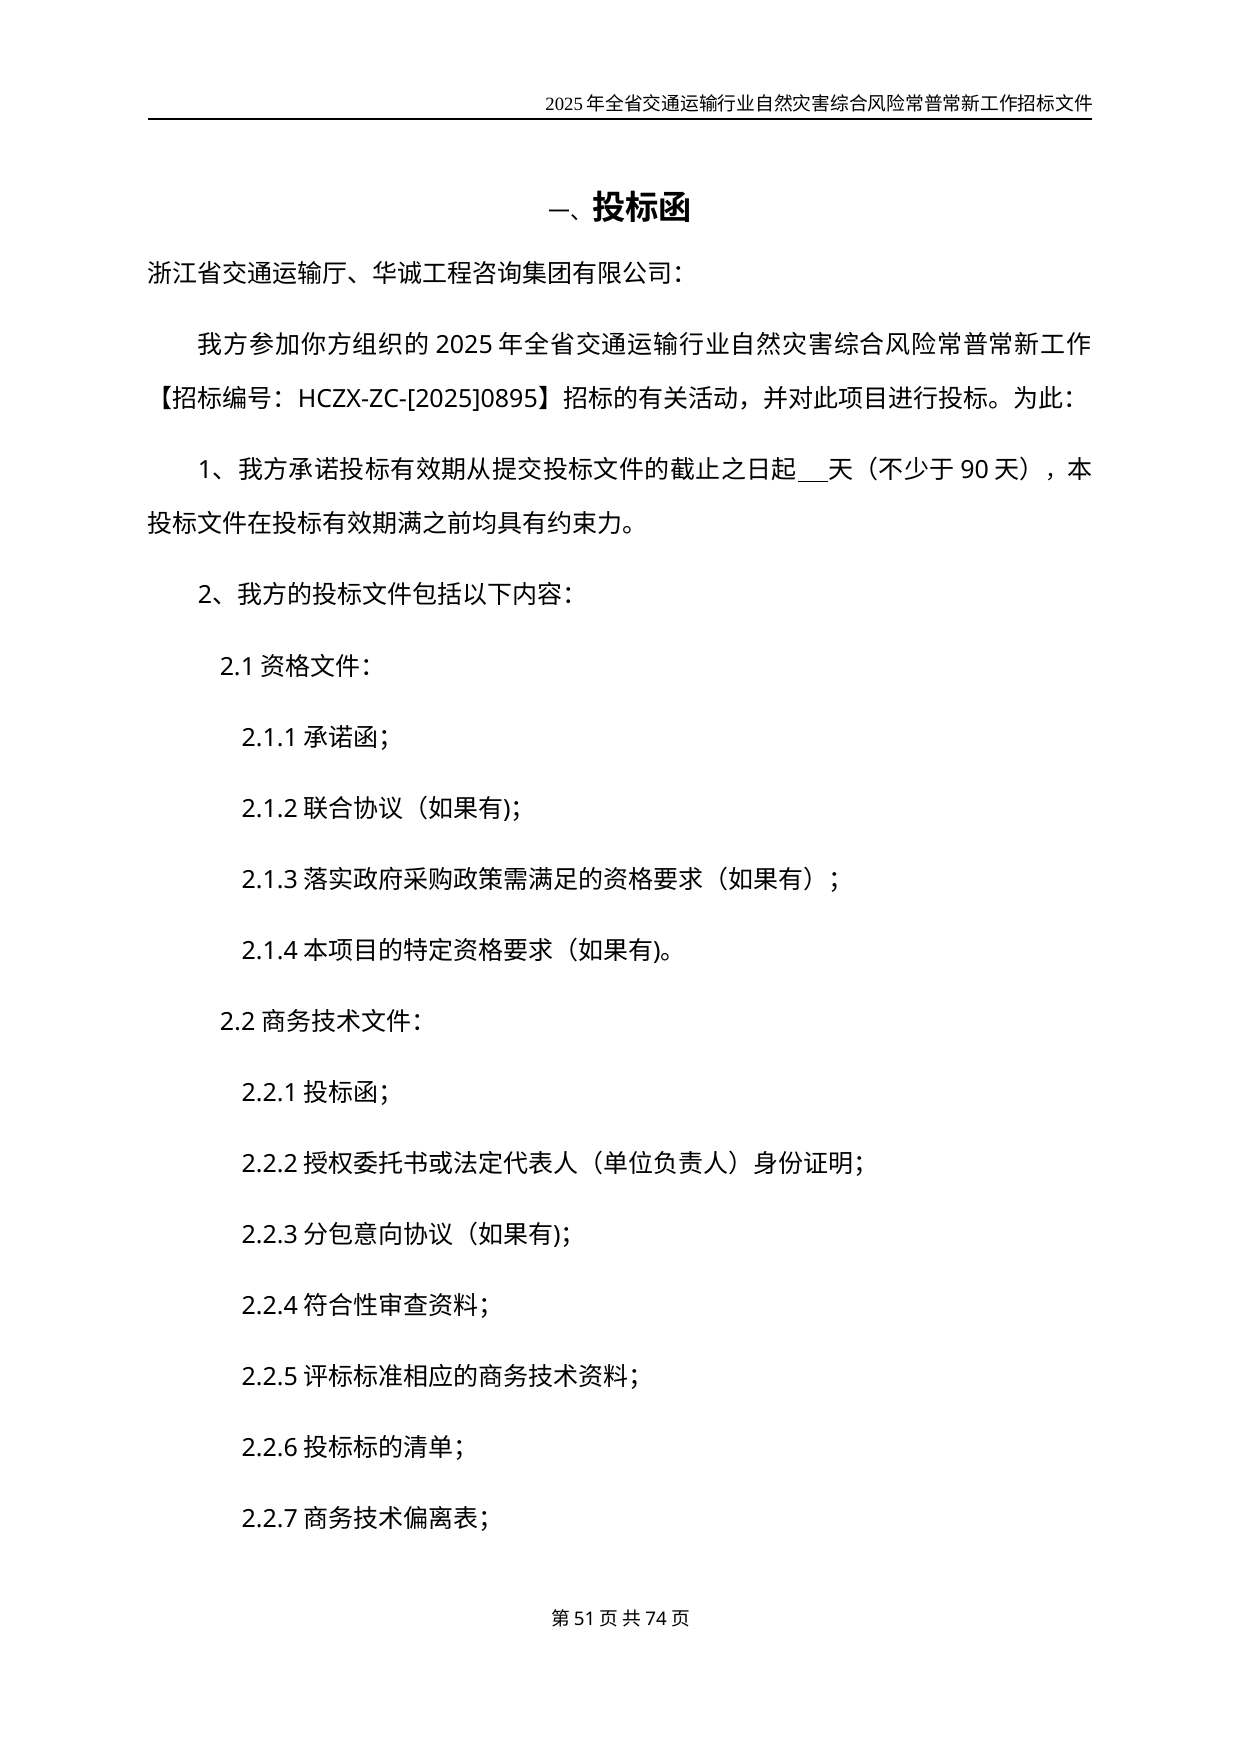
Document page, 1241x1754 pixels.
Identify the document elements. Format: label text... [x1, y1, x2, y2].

text 2、我方的投标文件包括以下内容： [148, 575, 1092, 611]
text 2.1.1承诺函； [191, 717, 1092, 753]
text 2.2.2授权委托书或法定代表人（单位负责人）身份证明； [191, 1143, 1092, 1179]
text 2.2.5评标标准相应的商务技术资料； [191, 1356, 1092, 1393]
text 2.1.3落实政府采购政策需满足的资格要求（如果有）； [191, 859, 1092, 895]
text 2.2 商务技术文件： [169, 1001, 1092, 1037]
text 浙江省交通运输厅、华诚工程咨询集团有限公司： [148, 253, 1092, 289]
text 1、我方承诺投标有效期从提交投标文件的截止之日起 天（不少于90天），本投标文件在投标有效期满之前均具有约束力。 [148, 449, 1092, 540]
text 2.2.7商务技术偏离表； [191, 1498, 1092, 1535]
text 2.2.3分包意向协议（如果有)； [191, 1214, 1092, 1251]
text 2.2.6投标标的清单； [191, 1427, 1092, 1464]
list 投标函 [148, 181, 1092, 229]
text 2.2.4符合性审查资料； [191, 1285, 1092, 1322]
text 2.2.1投标函； [191, 1072, 1092, 1108]
text 2.1.2联合协议（如果有)； [191, 788, 1092, 824]
text 2.1.4本项目的特定资格要求（如果有)。 [191, 930, 1092, 966]
text 2.1资格文件： [169, 646, 1092, 682]
text 我方参加你方组织的2025年全省交通运输行业自然灾害综合风险常普常新工作【招标编号：HCZX-ZC-[2025]0895】招标的有关活动，并对此项目进行投标。为此： [148, 324, 1092, 415]
